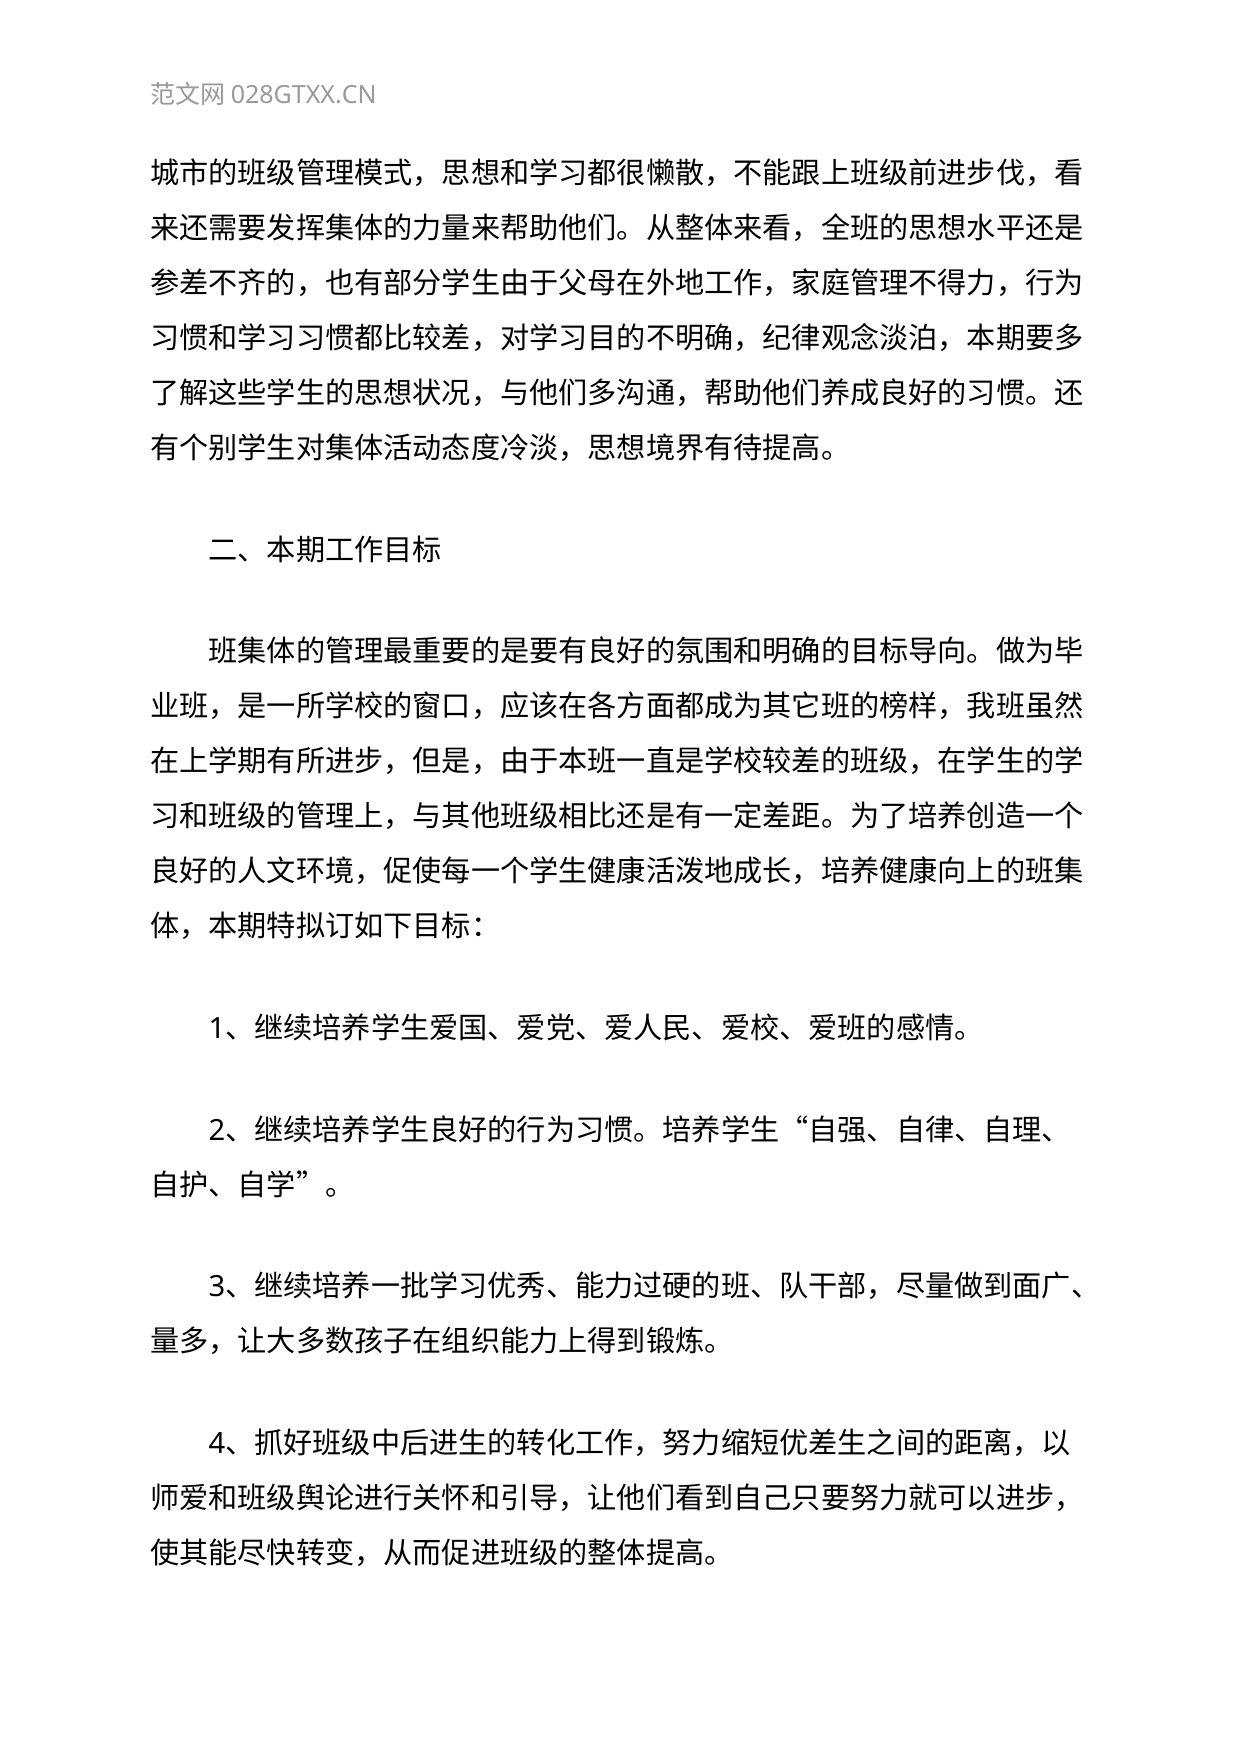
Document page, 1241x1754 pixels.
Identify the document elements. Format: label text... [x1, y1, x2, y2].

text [150, 150, 1090, 467]
text 4、抓好班级中后进生的转化工作，努力缩短优差生之间的距离，以师爱和班级舆论进行关怀和引导，让他们看到自己只要努力就可以进步，使其能尽快转变，从而促进班级的整体提高。 [150, 1420, 1090, 1572]
text 3、继续培养一批学习优秀、能力过硬的班、队干部，尽量做到面广、量多，让大多数孩子在组织能力上得到锻炼。 [150, 1263, 1090, 1360]
text 二、本期工作目标 [150, 526, 1090, 568]
text 班集体的管理最重要的是要有良好的氛围和明确的目标导向。做为毕业班，是一所学校的窗口，应该在各方面都成为其它班的榜样，我班虽然在上学期有所进步，但是，由于本班一直是学校较差的班级，在学生的学习和班级的管理上，与其他班级相比还是有一定差距。为了培养创造一个良好的人文环境，促使每一个学生健康活泼地成长，培养健康向上的班集体，本期特拟订如下目标： [150, 628, 1090, 945]
text 1、继续培养学生爱国、爱党、爱人民、爱校、爱班的感情。 [150, 1004, 1090, 1047]
text 2、继续培养学生良好的行为习惯。培养学生“自强、自律、自理、自护、自学”。 [150, 1106, 1090, 1203]
